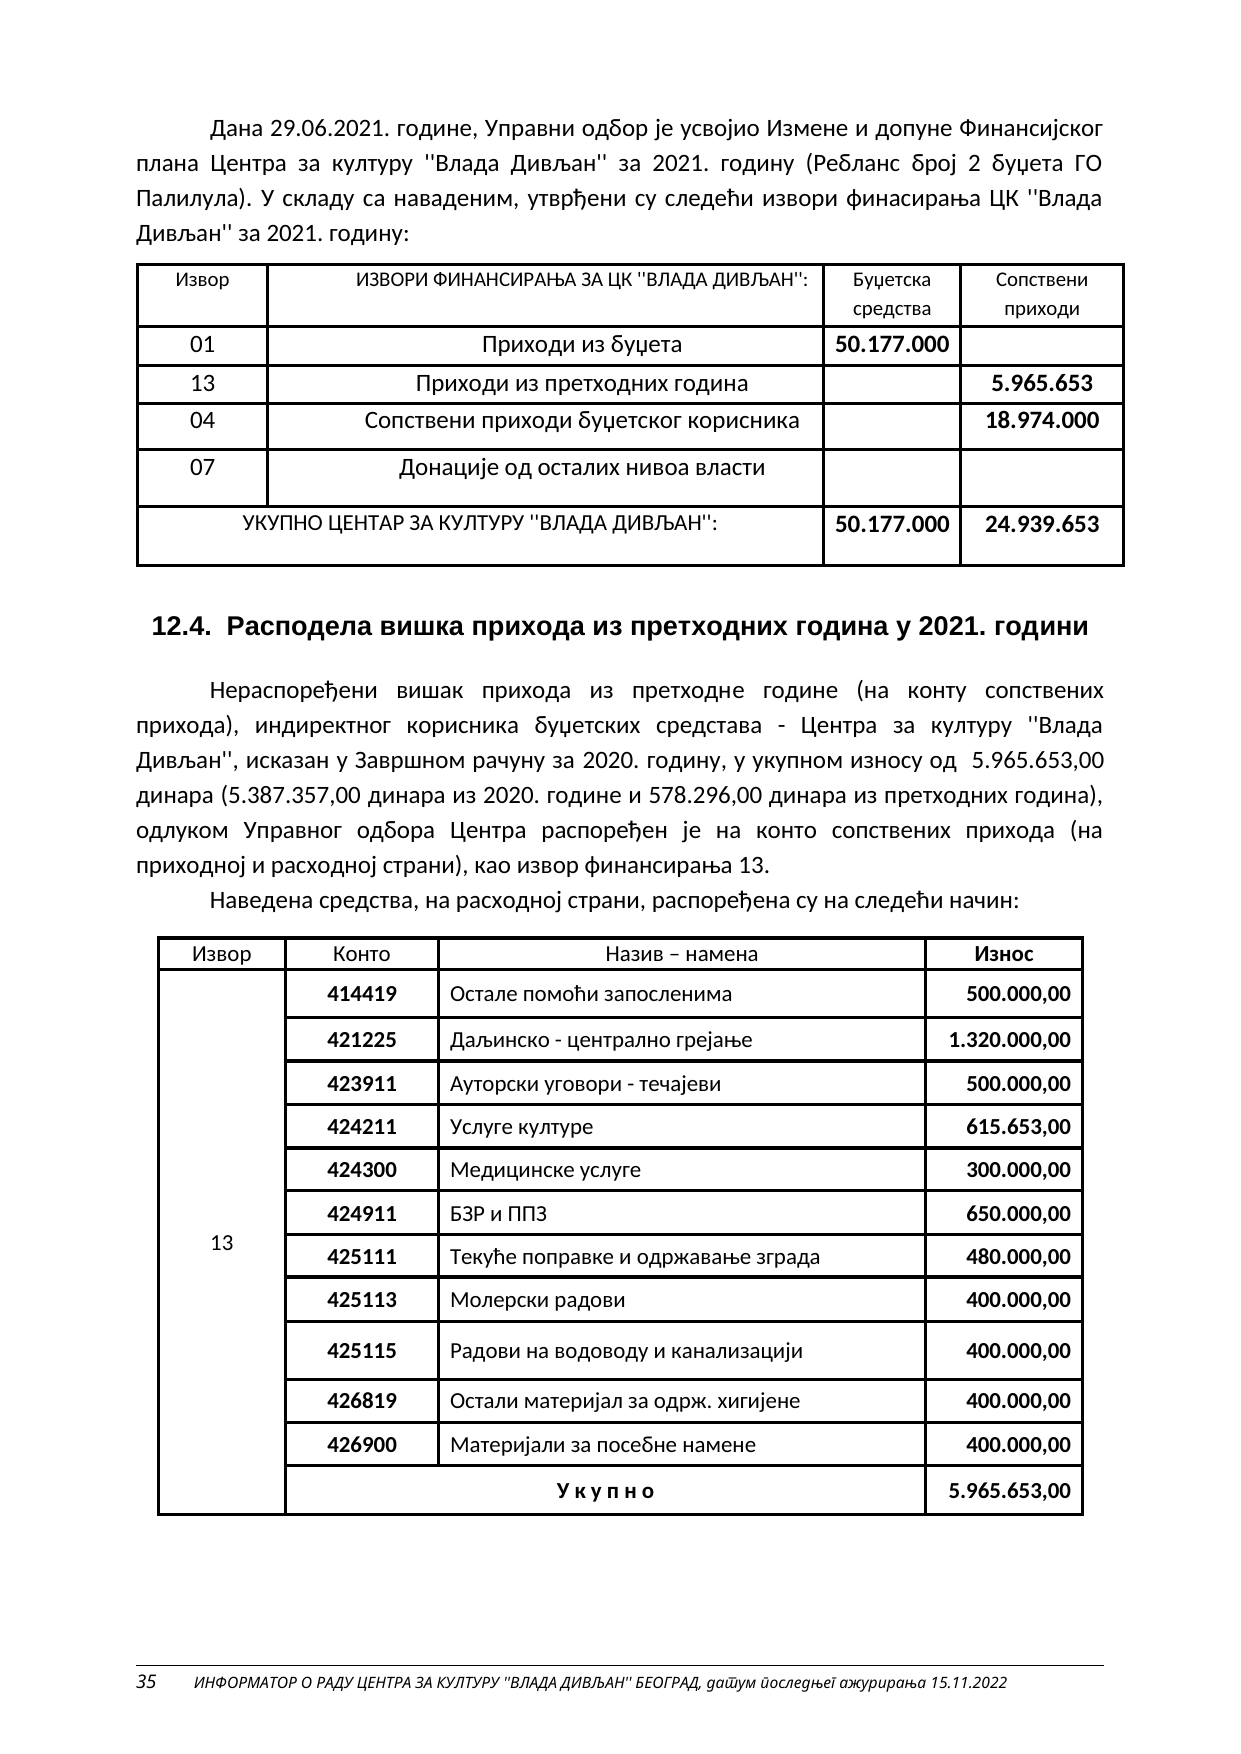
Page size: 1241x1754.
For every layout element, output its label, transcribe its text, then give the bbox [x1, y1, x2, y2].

table_cell Остале помоћи запосленима [440, 971, 924, 1016]
table_cell 01 [139, 328, 266, 364]
table_cell Материјали за посебне намене [440, 1424, 924, 1464]
table_cell 400.000,00 [927, 1279, 1081, 1319]
table_cell Молерски радови [440, 1279, 924, 1319]
table_cell 5.965.653 [962, 367, 1122, 402]
table_cell 1.320.000,00 [927, 1019, 1081, 1059]
table_cell 426819 [287, 1381, 437, 1421]
table_cell 400.000,00 [927, 1381, 1081, 1421]
table_cell БЗР и ППЗ [440, 1192, 924, 1233]
table_cell 07 [139, 451, 266, 505]
table_cell [962, 328, 1122, 364]
table_cell 480.000,00 [927, 1236, 1081, 1275]
table_header ИЗВОРИ ФИНАНСИРАЊА ЗА ЦК ''ВЛАДА ДИВЉАН'': [269, 266, 822, 324]
table_cell 18.974.000 [962, 405, 1122, 448]
table_cell [825, 451, 959, 505]
table_cell [825, 367, 959, 402]
table_cell Остали материјал за одрж. хигијене [440, 1381, 924, 1421]
table_header Извор [139, 266, 266, 324]
table_cell 13 [139, 367, 266, 402]
table_header Буџетска средства [825, 266, 959, 324]
table_cell У к у п н о [287, 1467, 924, 1513]
table_cell УКУПНО ЦЕНТАР ЗА КУЛТУРУ ''ВЛАДА ДИВЉАН'': [139, 508, 822, 564]
table_cell 425113 [287, 1279, 437, 1319]
table_cell 424300 [287, 1150, 437, 1189]
table_cell 421225 [287, 1019, 437, 1059]
table_cell 300.000,00 [927, 1150, 1081, 1189]
table_cell Донације од осталих нивоа власти [269, 451, 822, 505]
table_cell Даљинско - централно грејање [440, 1019, 924, 1059]
table_cell 500.000,00 [927, 1063, 1081, 1103]
table_cell 650.000,00 [927, 1192, 1081, 1233]
table_cell 426900 [287, 1424, 437, 1464]
table_cell 615.653,00 [927, 1106, 1081, 1146]
text Дана 29.06.2021. године, Управни одбор је усвојио Измене и допуне Финансијског плана Центра за културу ''Влада Дивљан'' за 2021. годину (Ребланс број 2 буџета ГО Палилула). У складу са наваденим, утврђени су следећи извори финасирања ЦК ''Влада Дивљан'' за 2021. годину: [136, 112, 1104, 248]
table_header Износ [927, 940, 1081, 968]
table_cell Услуге културе [440, 1106, 924, 1146]
table_cell 423911 [287, 1063, 437, 1103]
text Нераспоређени вишак прихода из претходнe годинe (на конту сопствених прихода), индиректног корисника буџетских средстава - Центра за културу ''Влада Дивљан'', исказан у Завршном рачуну за 2020. годину, у укупном износу од 5.965.653,00 динара (5.387.357,00 динара из 2020. године и 578.296,00 динара из претходних година), одлуком Управног одбора Центра распоређен је на конто сопствених прихода (на приходној и расходној страни), као извор финансирања 13. [136, 674, 1104, 879]
table_cell Радови на водоводу и канализацији [440, 1323, 924, 1378]
table_cell Ауторски уговори - течајеви [440, 1063, 924, 1103]
table_cell Медицинске услуге [440, 1150, 924, 1189]
table_cell 414419 [287, 971, 437, 1016]
table_header Конто [287, 940, 437, 968]
table_header Сопствени приходи [962, 266, 1122, 324]
subtitle Расподела вишка прихода из претходних година у 2021. години [136, 609, 1104, 641]
table_cell 400.000,00 [927, 1323, 1081, 1378]
table_cell 50.177.000 [825, 328, 959, 364]
table_cell 04 [139, 405, 266, 448]
table_cell 400.000,00 [927, 1424, 1081, 1464]
table_cell 24.939.653 [962, 508, 1122, 564]
text Наведена средства, на расходној страни, распоређена су на следећи начин: [136, 884, 1104, 914]
table_cell Сопствени приходи буџетског корисника [269, 405, 822, 448]
table_header Извор [160, 940, 284, 968]
table_cell 425115 [287, 1323, 437, 1378]
table_cell [962, 451, 1122, 505]
table_cell 13 [160, 971, 284, 1513]
table_cell Текуће поправке и одржавање зграда [440, 1236, 924, 1275]
table_cell 5.965.653,00 [927, 1467, 1081, 1513]
table_header Назив – намена [440, 940, 924, 968]
table_cell [825, 405, 959, 448]
table_cell 424211 [287, 1106, 437, 1146]
table_cell 425111 [287, 1236, 437, 1275]
table_cell Приходи из претходних година [269, 367, 822, 402]
table_cell 424911 [287, 1192, 437, 1233]
table_cell Приходи из буџета [269, 328, 822, 364]
table_cell 500.000,00 [927, 971, 1081, 1016]
table_cell 50.177.000 [825, 508, 959, 564]
